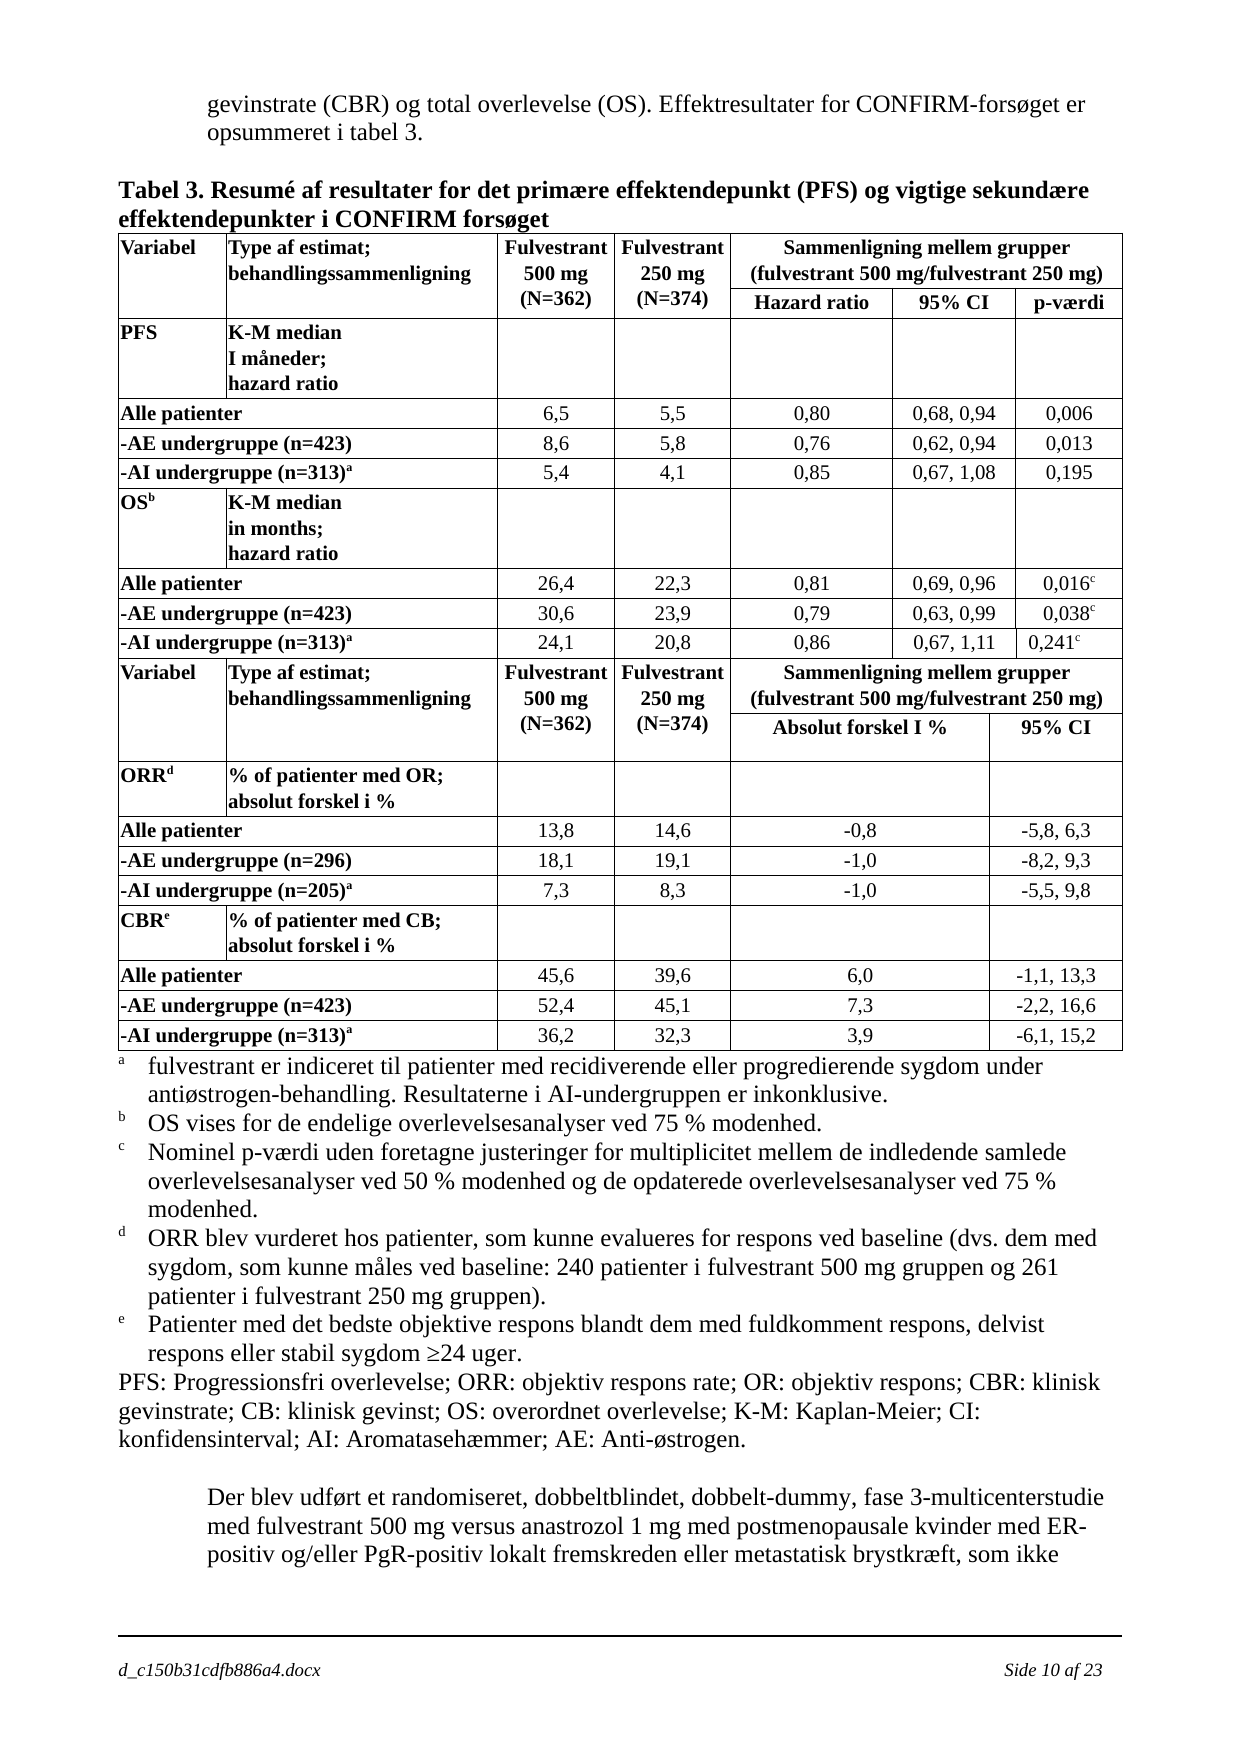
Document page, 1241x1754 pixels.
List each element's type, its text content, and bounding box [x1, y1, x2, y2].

table_cell 0,67, 1,08 [893, 459, 1015, 487]
table_cell 0,006 [1016, 399, 1122, 428]
table_cell Fulvestrant 250 mg (N=374) [615, 659, 730, 761]
table_cell Alle patienter [119, 817, 497, 846]
table_cell 0,76 [731, 429, 892, 458]
text b OS vises for de endelige overlevelsesanalyser ved 75 % modenhed. [118, 1108, 1122, 1137]
table_cell -AI undergruppe (n=313)a [119, 629, 497, 657]
table_cell [731, 489, 892, 568]
table_cell -0,8 [731, 817, 989, 846]
table_cell 3,9 [731, 1021, 989, 1050]
table_cell Alle patienter [119, 569, 497, 598]
table_cell 23,9 [615, 599, 730, 628]
table_cell [498, 762, 614, 816]
table_header Fulvestrant 500 mg (N=362) [498, 234, 614, 317]
table_header Type af estimat; behandlingssammenligning [227, 234, 497, 317]
table_cell OSb [119, 489, 226, 568]
table_cell 14,6 [615, 817, 730, 846]
table_cell 7,3 [498, 876, 614, 905]
table_cell ORRd [119, 762, 226, 816]
table_cell 0,81 [731, 569, 892, 598]
table_cell Absolut forskel I % [731, 714, 989, 761]
text c Nominel p-værdi uden foretagne justeringer for multiplicitet mellem de indledende samlede overlevelsesanalyser ved 50 % modenhed og de opdaterede overlevelsesanalyser ved 75 % modenhed. [118, 1137, 1122, 1223]
table_cell 52,4 [498, 991, 614, 1020]
table_cell [990, 906, 1122, 960]
table_cell 19,1 [615, 847, 730, 875]
table_header Fulvestrant 250 mg (N=374) [615, 234, 730, 317]
table_cell 8,6 [498, 429, 614, 458]
table_cell -AE undergruppe (n=423) [119, 991, 497, 1020]
table_cell 0,63, 0,99 [893, 599, 1015, 628]
table_cell 22,3 [615, 569, 730, 598]
table_cell 0,013 [1016, 429, 1122, 458]
table_cell [990, 762, 1122, 816]
table_cell 0,69, 0,96 [893, 569, 1015, 598]
table_cell -AE undergruppe (n=423) [119, 599, 497, 628]
table_cell [893, 489, 1015, 568]
table_cell [615, 906, 730, 960]
table_cell 95% CI [990, 714, 1122, 761]
table_cell -5,8, 6,3 [990, 817, 1122, 846]
table_cell 0,86 [731, 629, 892, 657]
table_cell 0,67, 1,11 [893, 629, 1016, 657]
table_cell 30,6 [498, 599, 614, 628]
table_cell -1,0 [731, 847, 989, 875]
table_cell [731, 762, 989, 816]
table_cell 5,5 [615, 399, 730, 428]
table_cell Alle patienter [119, 399, 497, 428]
table_cell % of patienter med CB; absolut forskel i % [227, 906, 497, 960]
table_cell 45,6 [498, 961, 614, 990]
table_cell 95% CI [893, 289, 1015, 317]
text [207, 89, 1122, 146]
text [207, 1482, 1122, 1568]
table_cell 24,1 [498, 629, 614, 657]
table_cell -AE undergruppe (n=423) [119, 429, 497, 458]
table_cell -AI undergruppe (n=313)a [119, 459, 497, 487]
table_cell -1,1, 13,3 [990, 961, 1122, 990]
text a fulvestrant er indiceret til patienter med recidiverende eller progredierende sygdom under antiøstrogen-behandling. Resultaterne i AI-undergruppen er inkonklusive. [118, 1051, 1122, 1108]
table_cell [731, 319, 892, 398]
table_cell 4,1 [615, 459, 730, 487]
table_cell Fulvestrant 500 mg (N=362) [498, 659, 614, 761]
table_cell [498, 906, 614, 960]
table_cell Sammenligning mellem grupper (fulvestrant 500 mg/fulvestrant 250 mg) [731, 659, 1122, 713]
table_cell 18,1 [498, 847, 614, 875]
table_cell [615, 762, 730, 816]
table_cell 8,3 [615, 876, 730, 905]
table_cell 0,241c [1017, 629, 1122, 657]
table_cell -AI undergruppe (n=313)a [119, 1021, 497, 1050]
table_cell 0,80 [731, 399, 892, 428]
table_cell 0,79 [731, 599, 892, 628]
table_cell -6,1, 15,2 [990, 1021, 1122, 1050]
table_cell 20,8 [615, 629, 730, 657]
table_cell PFS [119, 319, 226, 398]
table_cell 6,0 [731, 961, 989, 990]
table_cell 13,8 [498, 817, 614, 846]
table_cell K-M median in months; hazard ratio [227, 489, 497, 568]
table_cell 0,85 [731, 459, 892, 487]
table_cell Hazard ratio [731, 289, 892, 317]
text Tabel 3. Resumé af resultater for det primære effektendepunkt (PFS) og vigtige sekundære effektendepunkter i CONFIRM forsøget [118, 175, 1122, 232]
table_cell -AE undergruppe (n=296) [119, 847, 497, 875]
table_cell 32,3 [615, 1021, 730, 1050]
table_cell 0,68, 0,94 [893, 399, 1015, 428]
table_cell -2,2, 16,6 [990, 991, 1122, 1020]
table_cell [731, 906, 989, 960]
table_cell [498, 319, 614, 398]
table_cell CBRe [119, 906, 226, 960]
table_cell 26,4 [498, 569, 614, 598]
table_cell 39,6 [615, 961, 730, 990]
text PFS: Progressionsfri overlevelse; ORR: objektiv respons rate; OR: objektiv respons; CBR: klinisk gevinstrate; CB: klinisk gevinst; OS: overordnet overlevelse; K-M: Kaplan-Meier; CI: konfidensinterval; AI: Aromatasehæmmer; AE: Anti-østrogen. [118, 1367, 1122, 1453]
table_header Variabel [119, 234, 226, 317]
table_cell 0,038c [1016, 599, 1122, 628]
table_cell [1016, 319, 1122, 398]
table_cell 0,016c [1016, 569, 1122, 598]
text d ORR blev vurderet hos patienter, som kunne evalueres for respons ved baseline (dvs. dem med sygdom, som kunne måles ved baseline: 240 patienter i fulvestrant 500 mg gruppen og 261 patienter i fulvestrant 250 mg gruppen). [118, 1223, 1122, 1309]
table_cell -AI undergruppe (n=205)a [119, 876, 497, 905]
table_cell Alle patienter [119, 961, 497, 990]
table_cell [615, 489, 730, 568]
text e Patienter med det bedste objektive respons blandt dem med fuldkomment respons, delvist respons eller stabil sygdom ≥24 uger. [118, 1309, 1122, 1367]
table_cell -1,0 [731, 876, 989, 905]
table_cell 0,62, 0,94 [893, 429, 1015, 458]
table_cell [1016, 489, 1122, 568]
table_cell [498, 489, 614, 568]
table_cell [893, 319, 1015, 398]
table_cell % of patienter med OR; absolut forskel i % [227, 762, 497, 816]
table_cell 5,8 [615, 429, 730, 458]
table_cell 6,5 [498, 399, 614, 428]
table_cell 5,4 [498, 459, 614, 487]
table_cell [615, 319, 730, 398]
table_cell p-værdi [1016, 289, 1122, 317]
table_cell 45,1 [615, 991, 730, 1020]
table_cell 36,2 [498, 1021, 614, 1050]
table_cell -5,5, 9,8 [990, 876, 1122, 905]
table_cell 0,195 [1016, 459, 1122, 487]
table_cell Type af estimat; behandlingssammenligning [227, 659, 497, 761]
table_cell -8,2, 9,3 [990, 847, 1122, 875]
table_cell 7,3 [731, 991, 989, 1020]
table_cell Variabel [119, 659, 226, 761]
table_header Sammenligning mellem grupper (fulvestrant 500 mg/fulvestrant 250 mg) [731, 234, 1122, 288]
table_cell K-M median I måneder; hazard ratio [227, 319, 497, 398]
